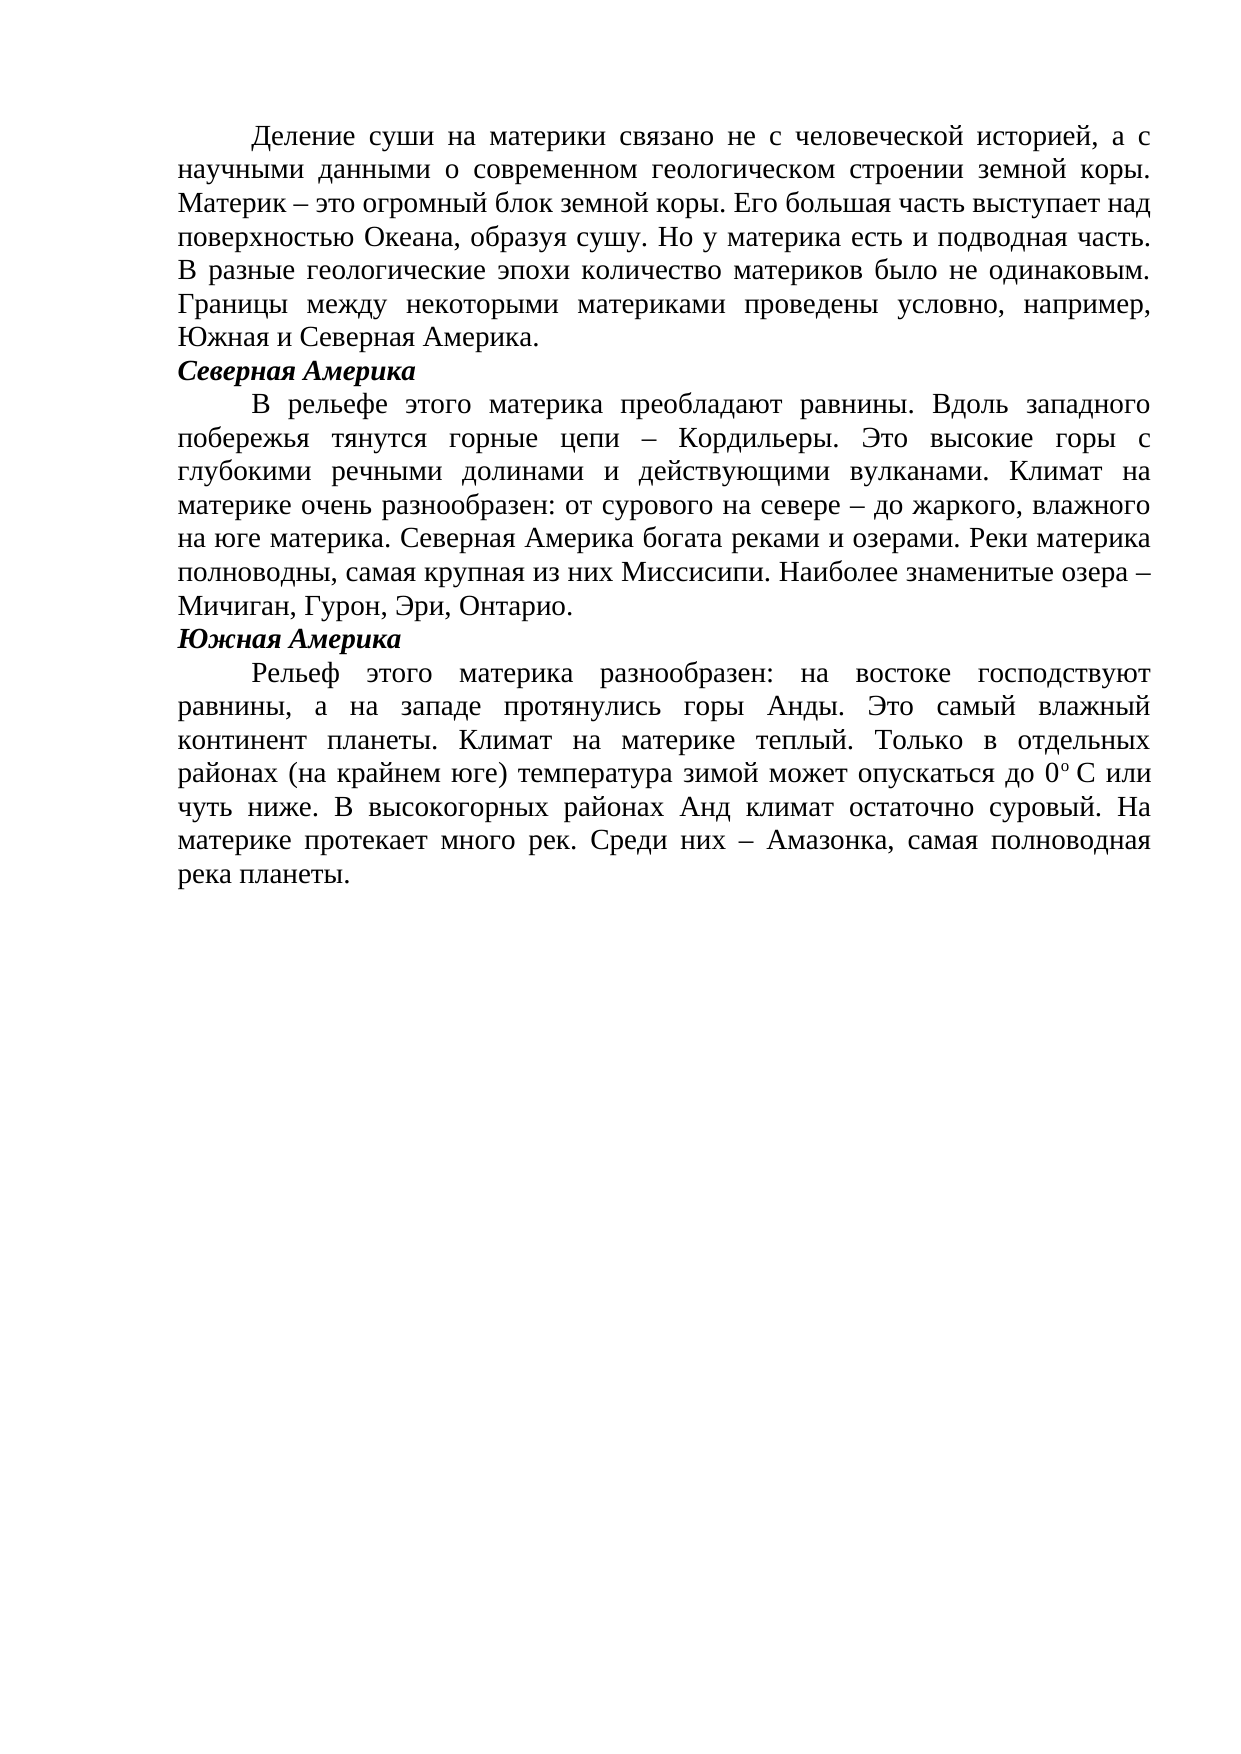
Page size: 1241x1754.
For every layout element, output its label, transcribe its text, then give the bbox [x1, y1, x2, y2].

text Южная Америка [177, 621, 1152, 655]
text Северная Америка [177, 353, 1152, 386]
text В рельефе этого материка преобладают равнины. Вдоль западного побережья тянутся горные цепи – Кордильеры. Это высокие горы с глубокими речными долинами и действующими вулканами. Климат на материке очень разнообразен: от сурового на севере – до жаркого, влажного на юге материка. Северная Америка богата реками и озерами. Реки материка полноводны, самая крупная из них Миссисипи. Наиболее знаменитые озера – Мичиган, Гурон, Эри, Онтарио. [177, 386, 1152, 621]
text Деление суши на материки связано не с человеческой историей, а с научными данными о современном геологическом строении земной коры. Материк – это огромный блок земной коры. Его большая часть выступает над поверхностью Океана, образуя сушу. Но у материка есть и подводная часть. В разные геологические эпохи количество материков было не одинаковым. Границы между некоторыми материками проведены условно, например, Южная и Северная Америка. [177, 118, 1152, 353]
text Рельеф этого материка разнообразен: на востоке господствуют равнины, а на западе протянулись горы Анды. Это самый влажный континент планеты. Климат на материке теплый. Только в отдельных районах (на крайнем юге) температура зимой может опускаться до 0о С или чуть ниже. В высокогорных районах Анд климат остаточно суровый. На материке протекает много рек. Среди них – Амазонка, самая полноводная река планеты. [177, 655, 1152, 889]
